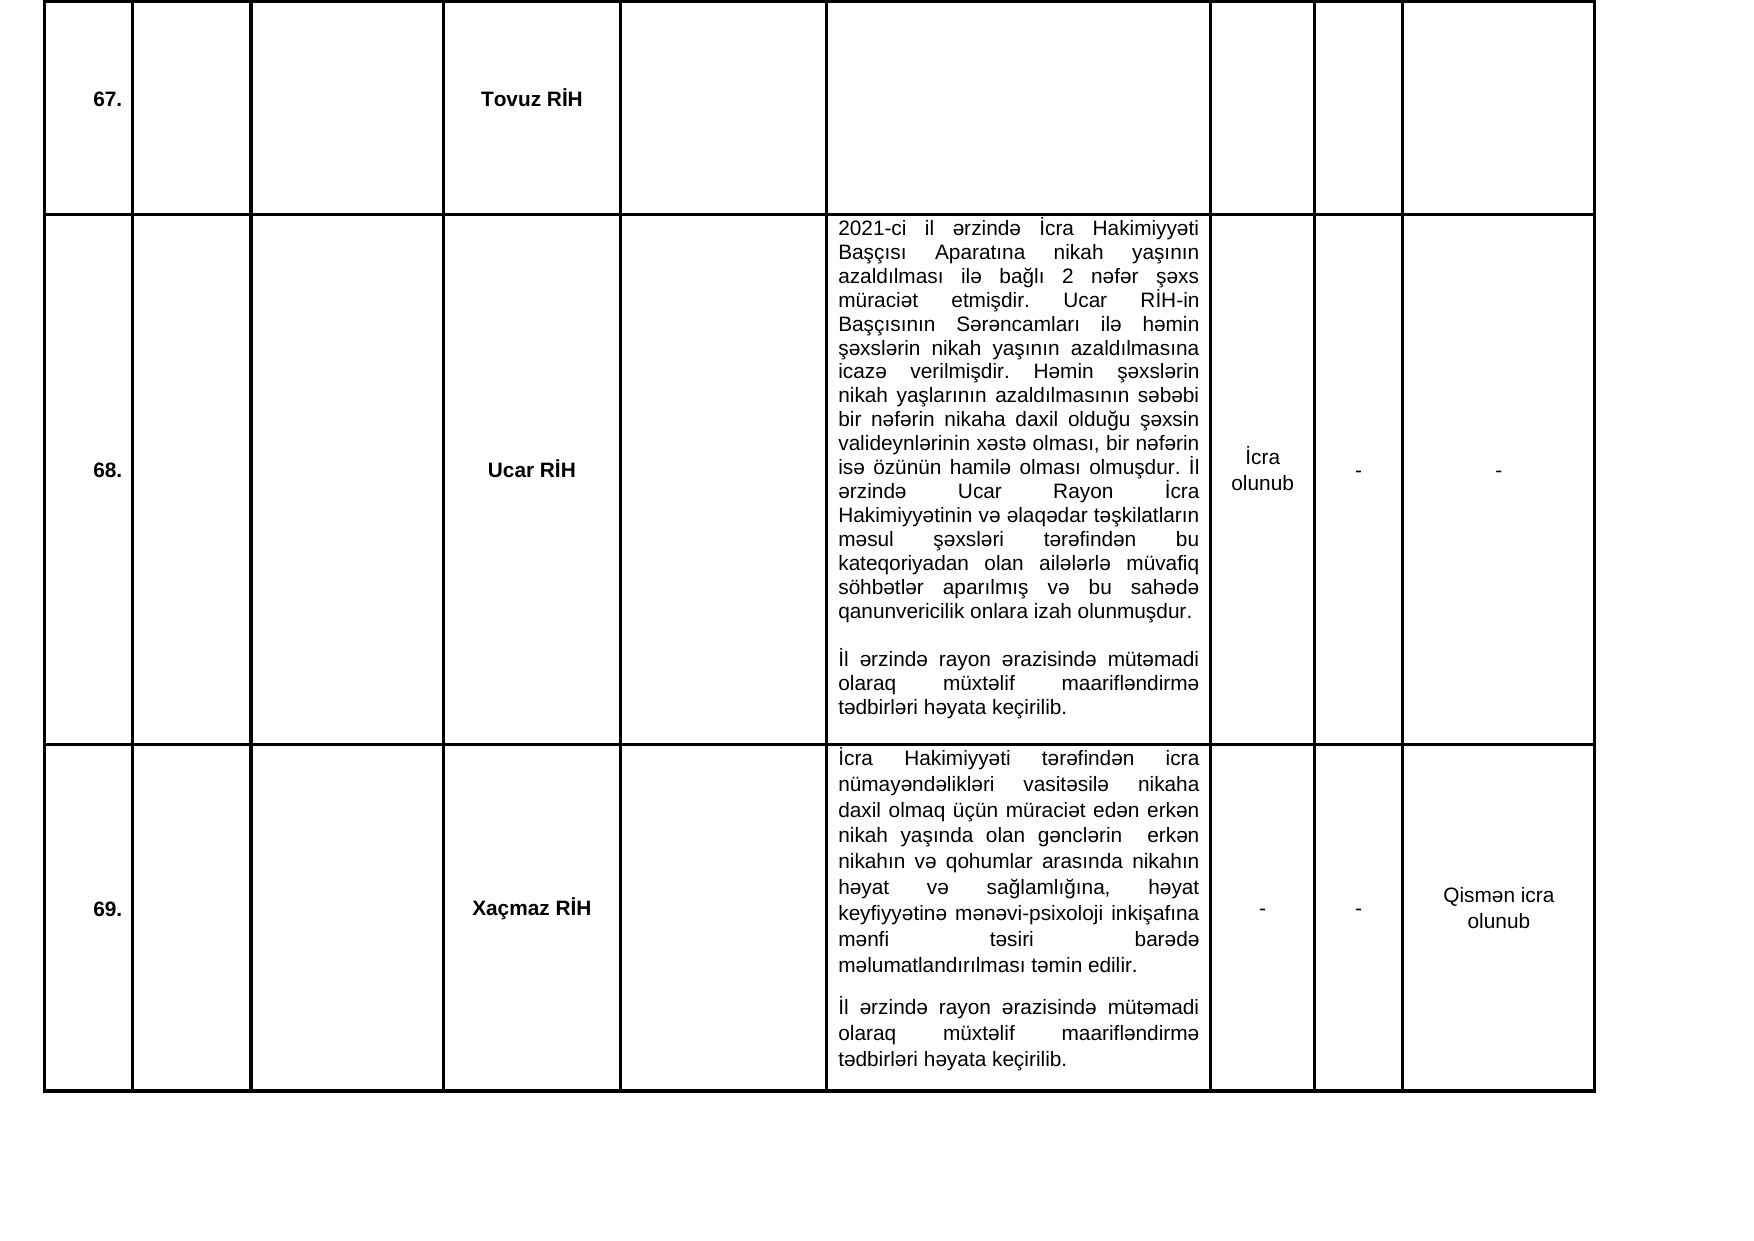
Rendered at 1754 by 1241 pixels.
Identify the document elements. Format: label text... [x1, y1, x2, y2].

table_cell [622, 216, 825, 743]
table_cell [46, 216, 131, 743]
table_cell İcra olunub [1212, 216, 1313, 743]
table_cell [134, 216, 249, 743]
table_cell Xaçmaz RİH [445, 746, 619, 1089]
table_cell [1404, 3, 1593, 212]
table_cell [134, 3, 249, 212]
table_cell [46, 3, 131, 212]
table_cell - [1212, 746, 1313, 1089]
table_cell İcra Hakimiyyəti tərəfindən icra nümayəndəlikləri vasitəsilə nikaha daxil olmaq üçün müraciət edən erkən nikah yaşında olan gənclərin erkən nikahın və qohumlar arasında nikahın həyat və sağlamlığına, həyat keyfiyyətinə mənəvi-psixoloji inkişafına mənfi təsiri barədə məlumatlandırılması təmin edilir. İl ərzində rayon ərazisində mütəmadi olaraq müxtəlif maarifləndirmə tədbirləri həyata keçirilib. [828, 746, 1209, 1089]
table_cell [1212, 3, 1313, 212]
table_cell [253, 3, 442, 212]
table_cell Ucar RİH [445, 216, 619, 743]
table_cell Tovuz RİH [445, 3, 619, 212]
table_cell Qismən icra olunub [1404, 746, 1593, 1089]
table_cell [253, 216, 442, 743]
table_cell [622, 746, 825, 1089]
table_cell [253, 746, 442, 1089]
table_cell [46, 746, 131, 1089]
table_cell - [1404, 216, 1593, 743]
table_cell - [1316, 216, 1401, 743]
table_cell 2021-ci il ərzində İcra Hakimiyyəti Başçısı Aparatına nikah yaşının azaldılması ilə bağlı 2 nəfər şəxs müraciət etmişdir. Ucar RİH-in Başçısının Sərəncamları ilə həmin şəxslərin nikah yaşının azaldılmasına icazə verilmişdir. Həmin şəxslərin nikah yaşlarının azaldılmasının səbəbi bir nəfərin nikaha daxil olduğu şəxsin valideynlərinin xəstə olması, bir nəfərin isə özünün hamilə olması olmuşdur. İl ərzində Ucar Rayon İcra Hakimiyyətinin və əlaqədar təşkilatların məsul şəxsləri tərəfindən bu kateqoriyadan olan ailələrlə müvafiq söhbətlər aparılmış və bu sahədə qanunvericilik onlara izah olunmuşdur. İl ərzində rayon ərazisində mütəmadi olaraq müxtəlif maarifləndirmə tədbirləri həyata keçirilib. [828, 216, 1209, 743]
table_cell [1316, 3, 1401, 212]
table_cell [828, 3, 1209, 212]
table_cell [134, 746, 249, 1089]
table_cell [622, 3, 825, 212]
table_cell - [1316, 746, 1401, 1089]
